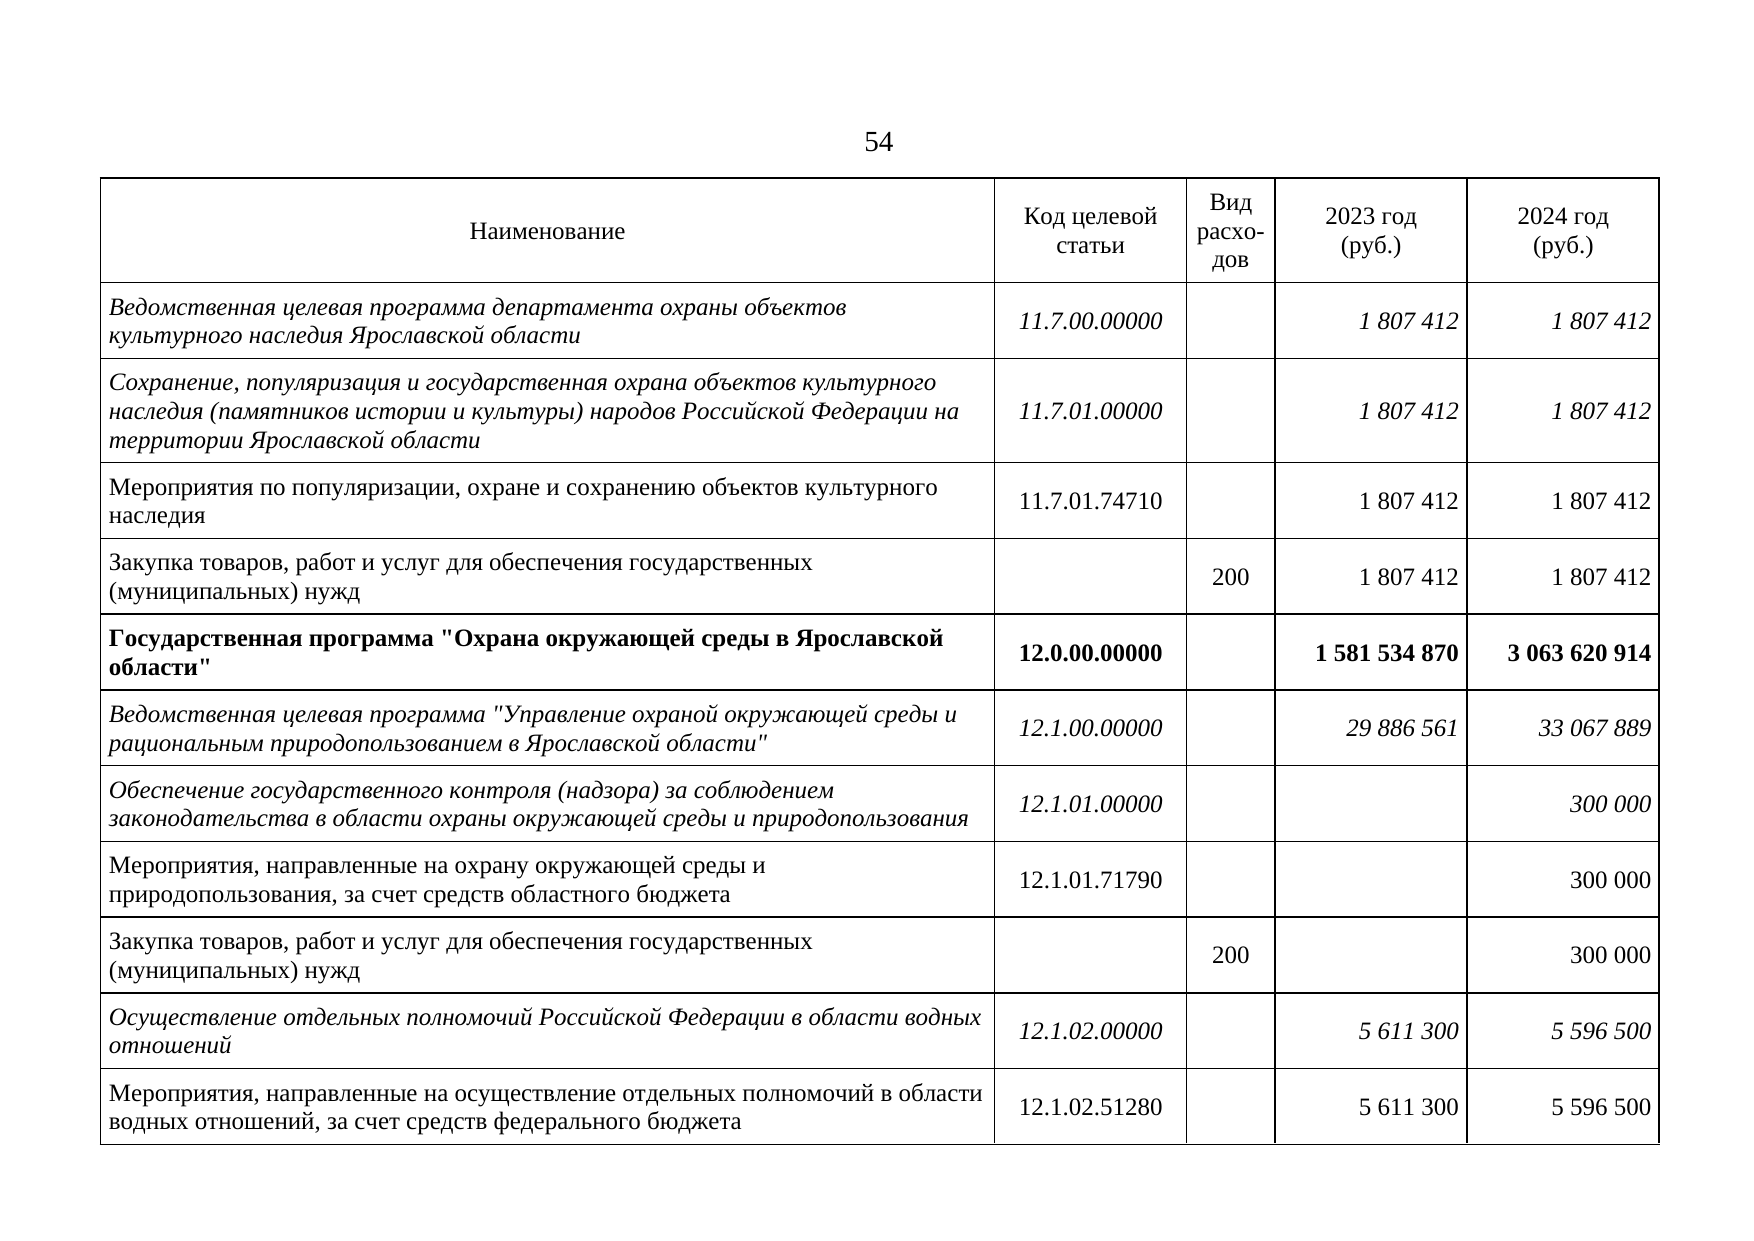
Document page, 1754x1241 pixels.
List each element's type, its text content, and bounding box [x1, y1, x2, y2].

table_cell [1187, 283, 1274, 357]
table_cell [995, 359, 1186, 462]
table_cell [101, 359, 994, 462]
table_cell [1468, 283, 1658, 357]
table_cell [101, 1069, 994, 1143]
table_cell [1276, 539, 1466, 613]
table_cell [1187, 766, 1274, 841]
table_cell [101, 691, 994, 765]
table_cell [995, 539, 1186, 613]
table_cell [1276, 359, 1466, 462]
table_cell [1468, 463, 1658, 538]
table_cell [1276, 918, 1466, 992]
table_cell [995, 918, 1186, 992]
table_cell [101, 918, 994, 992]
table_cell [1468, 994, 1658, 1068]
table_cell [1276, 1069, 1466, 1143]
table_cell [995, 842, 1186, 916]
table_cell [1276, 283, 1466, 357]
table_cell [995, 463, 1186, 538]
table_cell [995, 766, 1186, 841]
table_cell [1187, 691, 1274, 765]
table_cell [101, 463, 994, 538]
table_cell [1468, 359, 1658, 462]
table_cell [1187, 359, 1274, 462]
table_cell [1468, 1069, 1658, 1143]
table_header Вид расхо-дов [1187, 179, 1274, 282]
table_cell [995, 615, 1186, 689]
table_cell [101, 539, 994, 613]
table_header 2024 год (руб.) [1468, 179, 1658, 282]
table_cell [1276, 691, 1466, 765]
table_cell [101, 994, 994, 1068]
table_header Наименование [101, 179, 994, 282]
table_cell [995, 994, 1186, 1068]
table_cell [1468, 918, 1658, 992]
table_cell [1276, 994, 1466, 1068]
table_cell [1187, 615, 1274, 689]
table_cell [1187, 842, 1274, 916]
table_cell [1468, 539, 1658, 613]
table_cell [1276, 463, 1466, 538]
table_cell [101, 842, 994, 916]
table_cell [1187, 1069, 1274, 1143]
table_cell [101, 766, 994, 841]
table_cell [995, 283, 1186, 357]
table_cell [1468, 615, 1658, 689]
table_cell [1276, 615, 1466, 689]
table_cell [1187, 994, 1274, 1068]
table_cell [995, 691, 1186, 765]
table_header 2023 год (руб.) [1276, 179, 1466, 282]
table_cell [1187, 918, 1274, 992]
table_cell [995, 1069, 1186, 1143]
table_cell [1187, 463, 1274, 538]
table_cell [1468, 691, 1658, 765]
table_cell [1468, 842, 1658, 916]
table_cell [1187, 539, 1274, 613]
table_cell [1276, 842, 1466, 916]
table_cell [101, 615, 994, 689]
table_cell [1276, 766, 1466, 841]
table_header Код целевой статьи [995, 179, 1186, 282]
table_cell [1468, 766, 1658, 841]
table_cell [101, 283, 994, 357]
